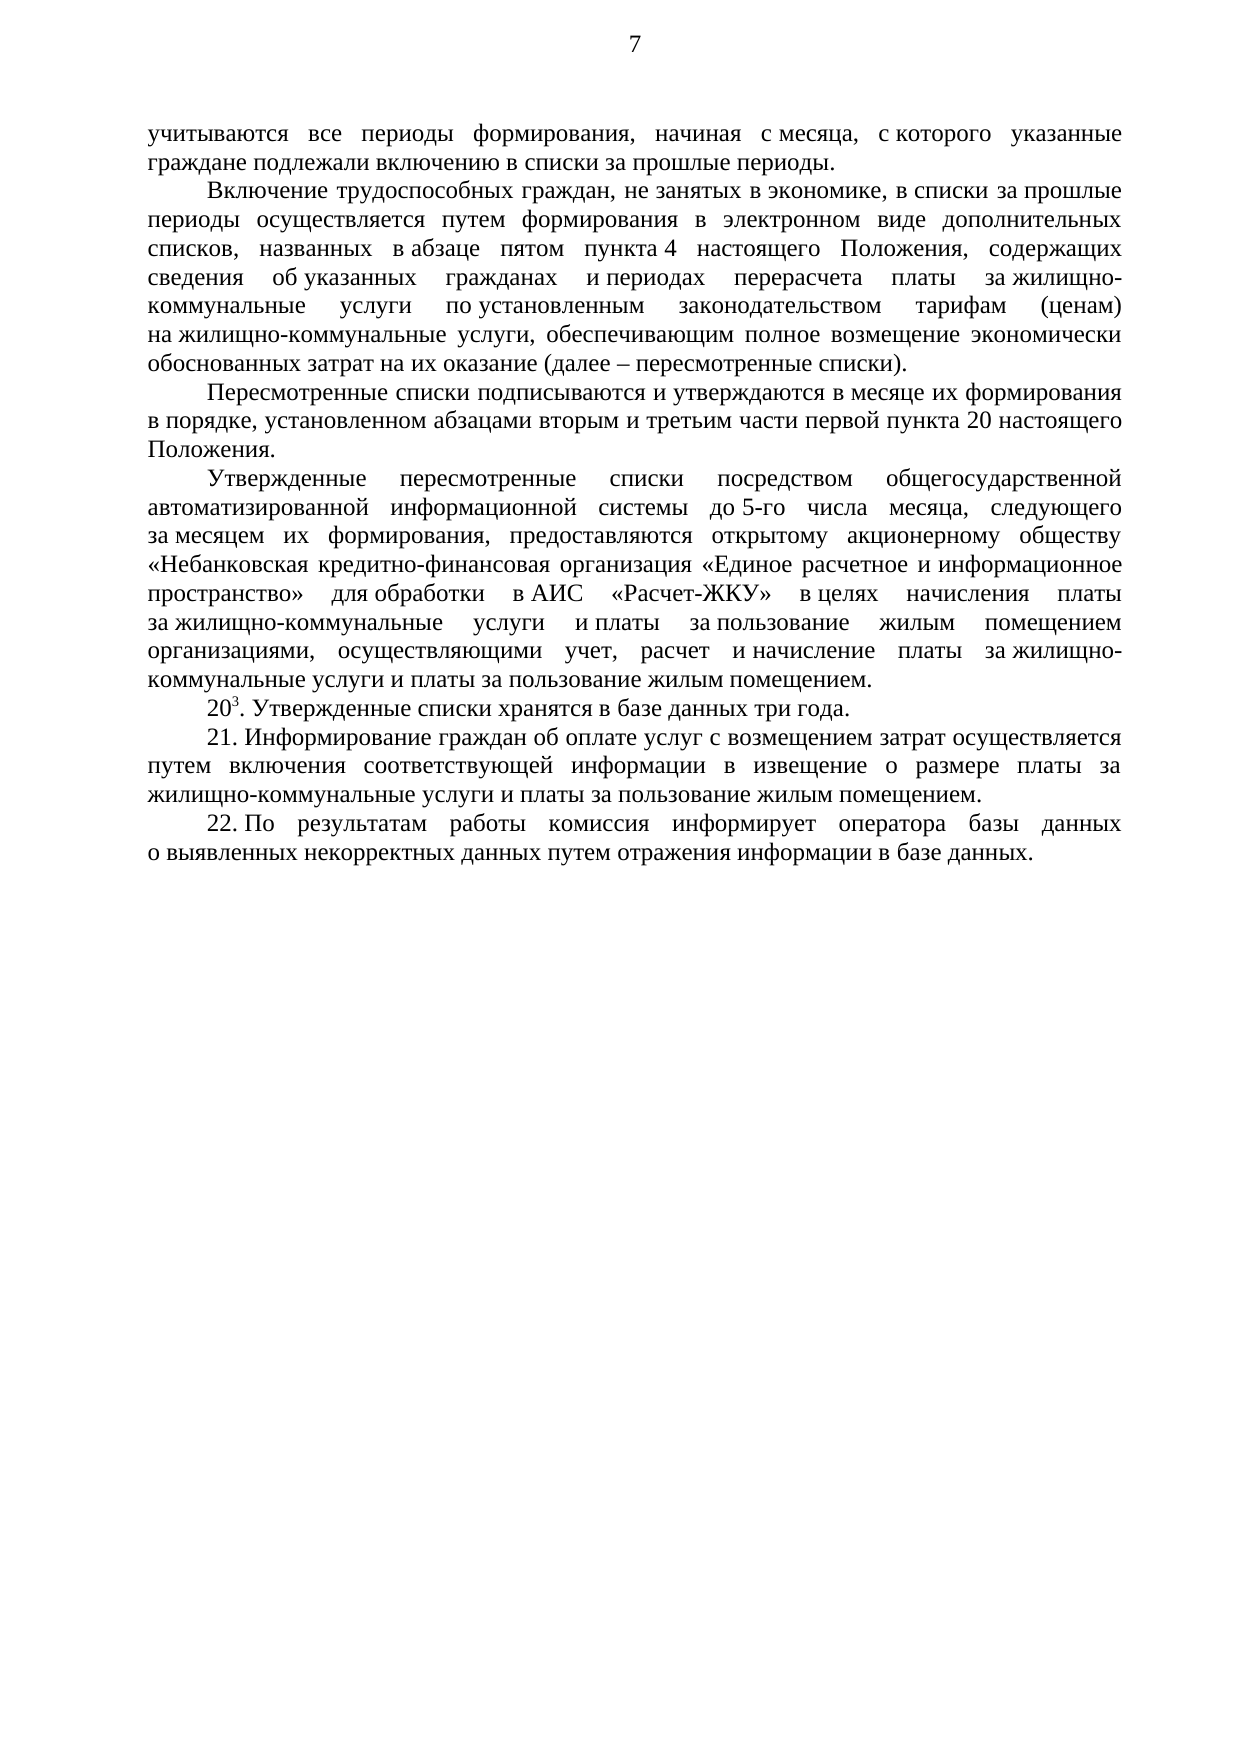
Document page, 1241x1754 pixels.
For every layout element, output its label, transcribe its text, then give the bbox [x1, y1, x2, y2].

text Пересмотренные списки подписываются и утверждаются в месяце их формирования в порядке, установленном абзацами вторым и третьим части первой пункта 20 настоящего Положения. [147, 377, 1122, 463]
text 22. По результатам работы комиссия информирует оператора базы данных о выявленных некорректных данных путем отражения информации в базе данных. [147, 808, 1122, 866]
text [147, 118, 1122, 176]
text Утвержденные пересмотренные списки посредством общегосударственной автоматизированной информационной системы до 5-го числа месяца, следующего за месяцем их формирования, предоставляются открытому акционерному обществу «Небанковская кредитно-финансовая организация «Единое расчетное и информационное пространство» для обработки в АИС «Расчет-ЖКУ» в целях начисления платы за жилищно-коммунальные услуги и платы за пользование жилым помещением организациями, осуществляющими учет, расчет и начисление платы за жилищно-коммунальные услуги и платы за пользование жилым помещением. [147, 463, 1122, 693]
text 21. Информирование граждан об оплате услуг с возмещением затрат осуществляется путем включения соответствующей информации в извещение о размере платы за жилищно-коммунальные услуги и платы за пользование жилым помещением. [147, 722, 1122, 808]
text Включение трудоспособных граждан, не занятых в экономике, в списки за прошлые периоды осуществляется путем формирования в электронном виде дополнительных списков, названных в абзаце пятом пункта 4 настоящего Положения, содержащих сведения об указанных гражданах и периодах перерасчета платы за жилищно-коммунальные услуги по установленным законодательством тарифам (ценам) на жилищно-коммунальные услуги, обеспечивающим полное возмещение экономически обоснованных затрат на их оказание (далее – пересмотренные списки). [147, 176, 1122, 377]
text 203. Утвержденные списки хранятся в базе данных три года. [147, 693, 1122, 722]
